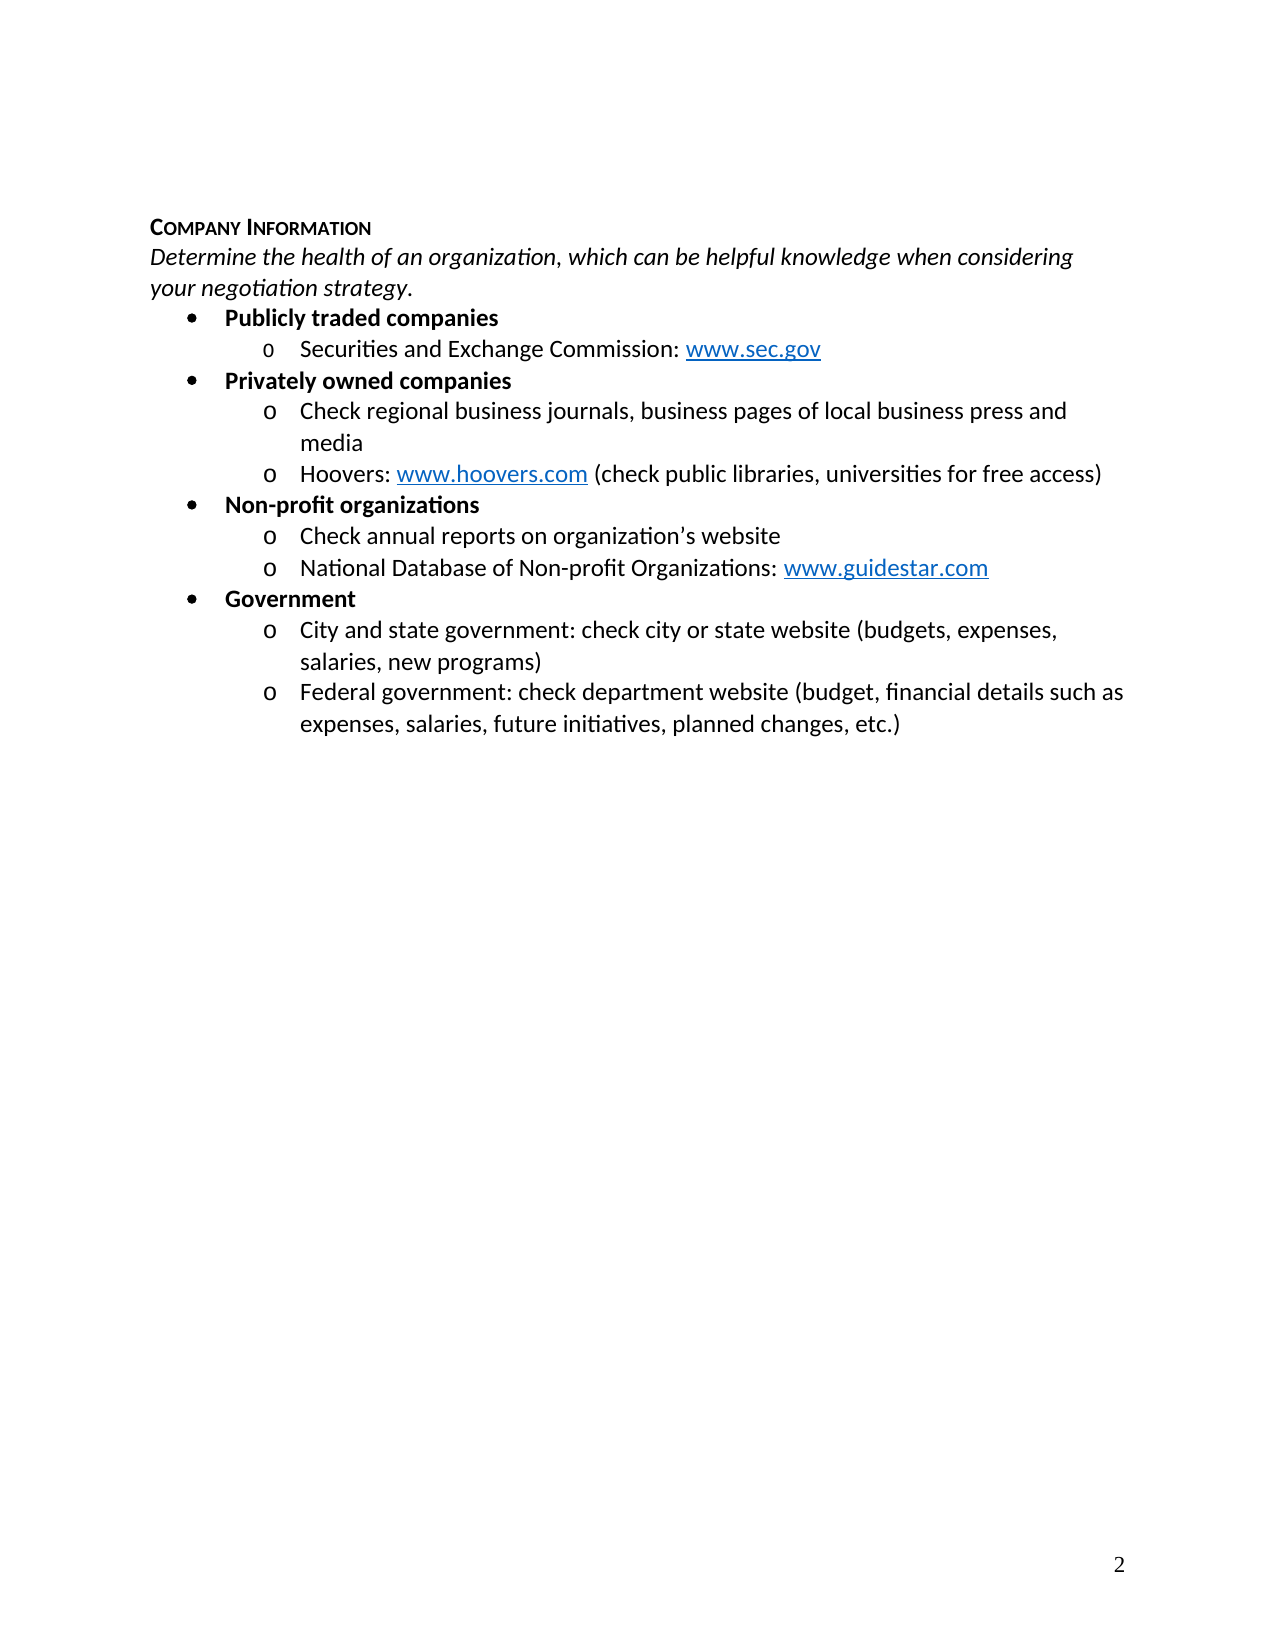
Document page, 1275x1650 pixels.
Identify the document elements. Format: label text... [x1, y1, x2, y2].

text Determine the health of an organization, which can be helpful knowledge when considering your negotiation strategy. [150, 242, 1125, 303]
list Non-profit organizations [187, 489, 1125, 520]
list Hoovers: www.hoovers.com (check public libraries, universities for free access) [262, 458, 1125, 489]
list Check annual reports on organization’s website [262, 520, 1125, 552]
list Government [187, 583, 1125, 614]
list Publicly traded companies [187, 303, 1125, 333]
list Privately owned companies [187, 365, 1125, 395]
list Securities and Exchange Commission: www.sec.gov [262, 333, 1125, 365]
list Federal government: check department website (budget, financial details such as expenses, salaries, future initiatives, planned changes, etc.) [262, 676, 1125, 739]
text Company Information [150, 211, 1125, 242]
list National Database of Non-profit Organizations: www.guidestar.com [262, 552, 1125, 583]
list City and state government: check city or state website (budgets, expenses, salaries, new programs) [262, 614, 1125, 676]
list Check regional business journals, business pages of local business press and media [262, 395, 1125, 458]
